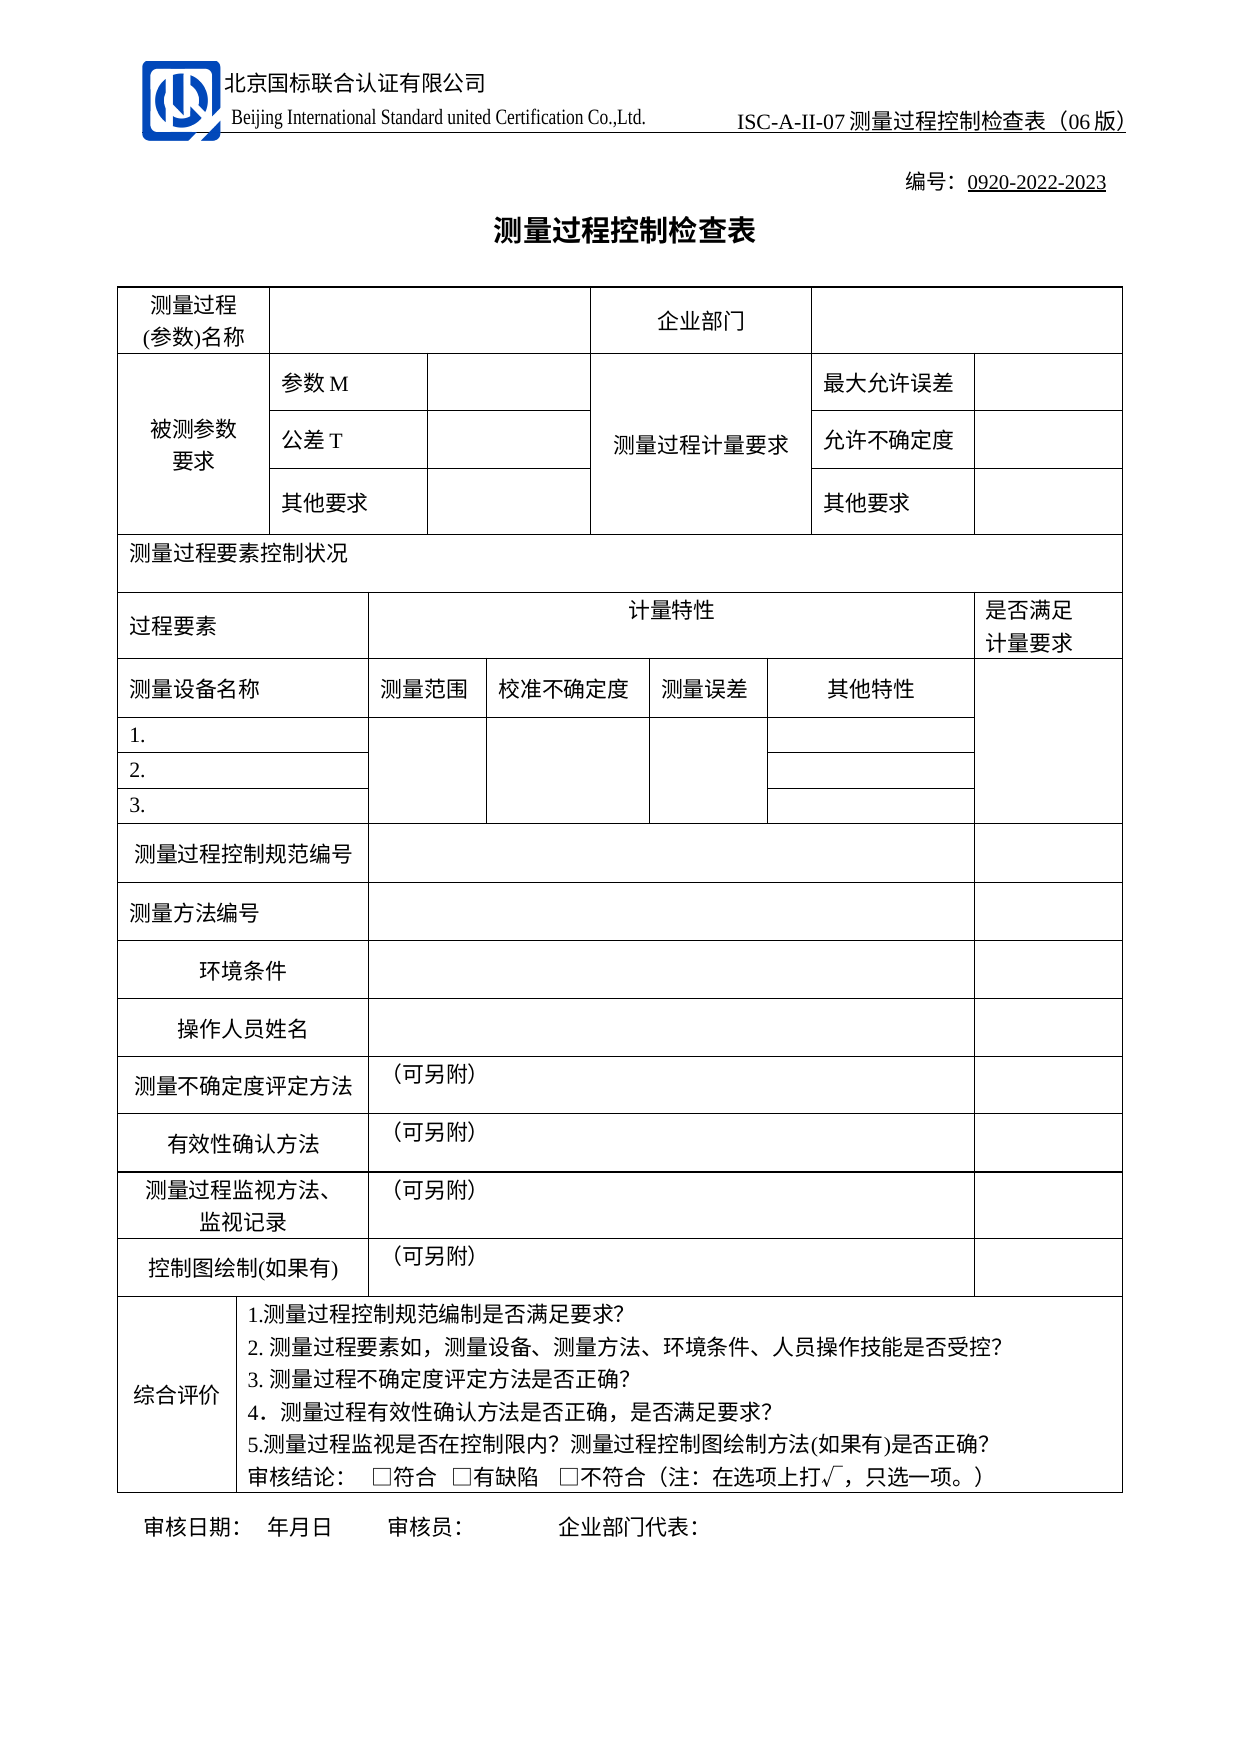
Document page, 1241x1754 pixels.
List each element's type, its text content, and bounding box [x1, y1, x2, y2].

table_cell [369, 824, 974, 882]
table_cell 有效性确认方法 [118, 1114, 368, 1171]
table_cell [768, 718, 974, 752]
table_cell [975, 1239, 1122, 1296]
table_cell [369, 999, 974, 1056]
table_cell [975, 999, 1122, 1056]
table_cell 1.测量过程控制规范编制是否满足要求？ 2. 测量过程要素如，测量设备、测量方法、环境条件、人员操作技能是否受控？ 3. 测量过程不确定度评定方法是否正确？ 4．测量过程有效性确认方法是否正确，是否满足要求？ 5.测量过程监视是否在控制限内？测量过程控制图绘制方法(如果有)是否正确？ 审核结论： □符合 □有缺陷 □不符合（注：在选项上打√，只选一项。） [237, 1297, 1122, 1492]
table_cell 过程要素 [118, 593, 368, 658]
table_cell [650, 718, 767, 823]
table_cell 测量范围 [369, 659, 486, 717]
text 编号：0920-2022-2023 [144, 164, 1106, 196]
table_cell 2. [118, 753, 368, 788]
table_cell [975, 883, 1122, 940]
table_cell [369, 883, 974, 940]
table_cell （可另附） [369, 1173, 974, 1237]
table_cell 计量特性 [369, 593, 974, 658]
table_cell 环境条件 [118, 941, 368, 998]
table_cell 综合评价 [118, 1297, 236, 1492]
table_cell [768, 753, 974, 788]
table_cell [975, 411, 1122, 468]
table_cell [975, 659, 1122, 823]
picture [142, 61, 221, 141]
table_cell [975, 941, 1122, 998]
table_cell 测量方法编号 [118, 883, 368, 940]
table_cell 公差T [270, 411, 427, 468]
table_cell [975, 354, 1122, 410]
table_cell [369, 718, 486, 823]
table_cell （可另附） [369, 1057, 974, 1113]
table_cell 操作人员姓名 [118, 999, 368, 1056]
table_cell 最大允许误差 [812, 354, 974, 410]
table_cell 测量过程监视方法、 监视记录 [118, 1173, 368, 1237]
table_header [270, 288, 590, 352]
table_header [812, 288, 1122, 352]
table_cell [975, 1114, 1122, 1171]
table_cell 1. [118, 718, 368, 752]
table_cell 参数M [270, 354, 427, 410]
table_cell [428, 411, 590, 468]
table_cell （可另附） [369, 1114, 974, 1171]
text 审核日期： 年月日 审核员： 企业部门代表： [144, 1509, 1106, 1542]
table_cell 其他要求 [812, 469, 974, 534]
table_cell [975, 469, 1122, 534]
table_cell 3. [118, 789, 368, 823]
text 测量过程控制检查表 [144, 196, 1106, 261]
table_cell 测量设备名称 [118, 659, 368, 717]
table_header 测量过程 (参数)名称 [118, 288, 269, 352]
table_cell 校准不确定度 [487, 659, 649, 717]
table_cell 测量过程要素控制状况 [118, 535, 1122, 592]
table_cell [975, 1057, 1122, 1113]
table_cell 是否满足 计量要求 [975, 593, 1122, 658]
table_cell [369, 941, 974, 998]
table_cell 测量误差 [650, 659, 767, 717]
table_cell 测量过程计量要求 [591, 354, 811, 534]
table_cell （可另附） [369, 1239, 974, 1296]
table_cell 其他要求 [270, 469, 427, 534]
table_header 企业部门 [591, 288, 811, 352]
table_cell 允许不确定度 [812, 411, 974, 468]
table_cell 被测参数 要求 [118, 354, 269, 534]
table_cell [487, 718, 649, 823]
table_cell [768, 789, 974, 823]
table_cell 控制图绘制(如果有) [118, 1239, 368, 1296]
table_cell [975, 824, 1122, 882]
table_cell 测量过程控制规范编号 [118, 824, 368, 882]
table_cell [428, 354, 590, 410]
table_cell 测量不确定度评定方法 [118, 1057, 368, 1113]
table_cell [975, 1173, 1122, 1237]
table_cell 其他特性 [768, 659, 974, 717]
table_cell [428, 469, 590, 534]
